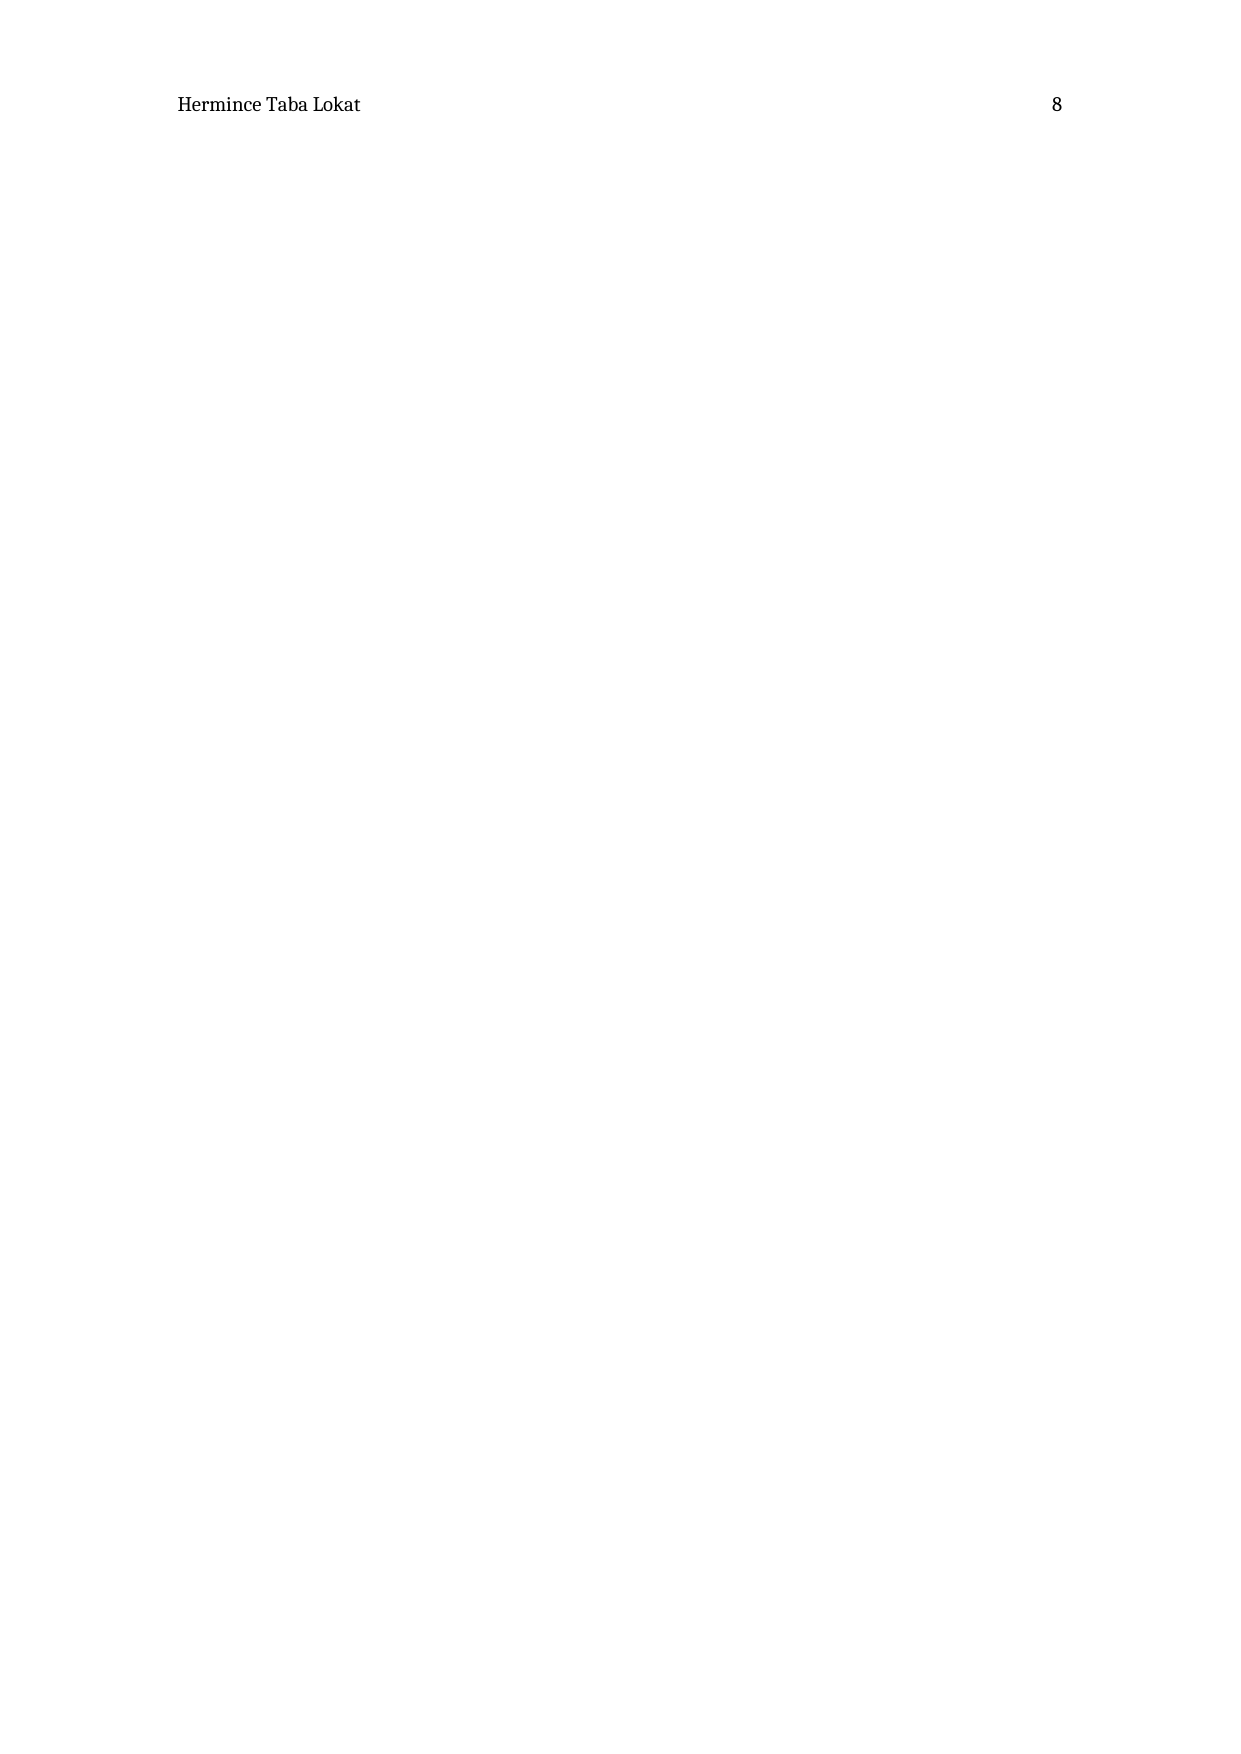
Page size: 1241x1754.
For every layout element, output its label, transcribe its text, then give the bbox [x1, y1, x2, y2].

text Hermince Taba Lokat 8 [177, 92, 1240, 116]
